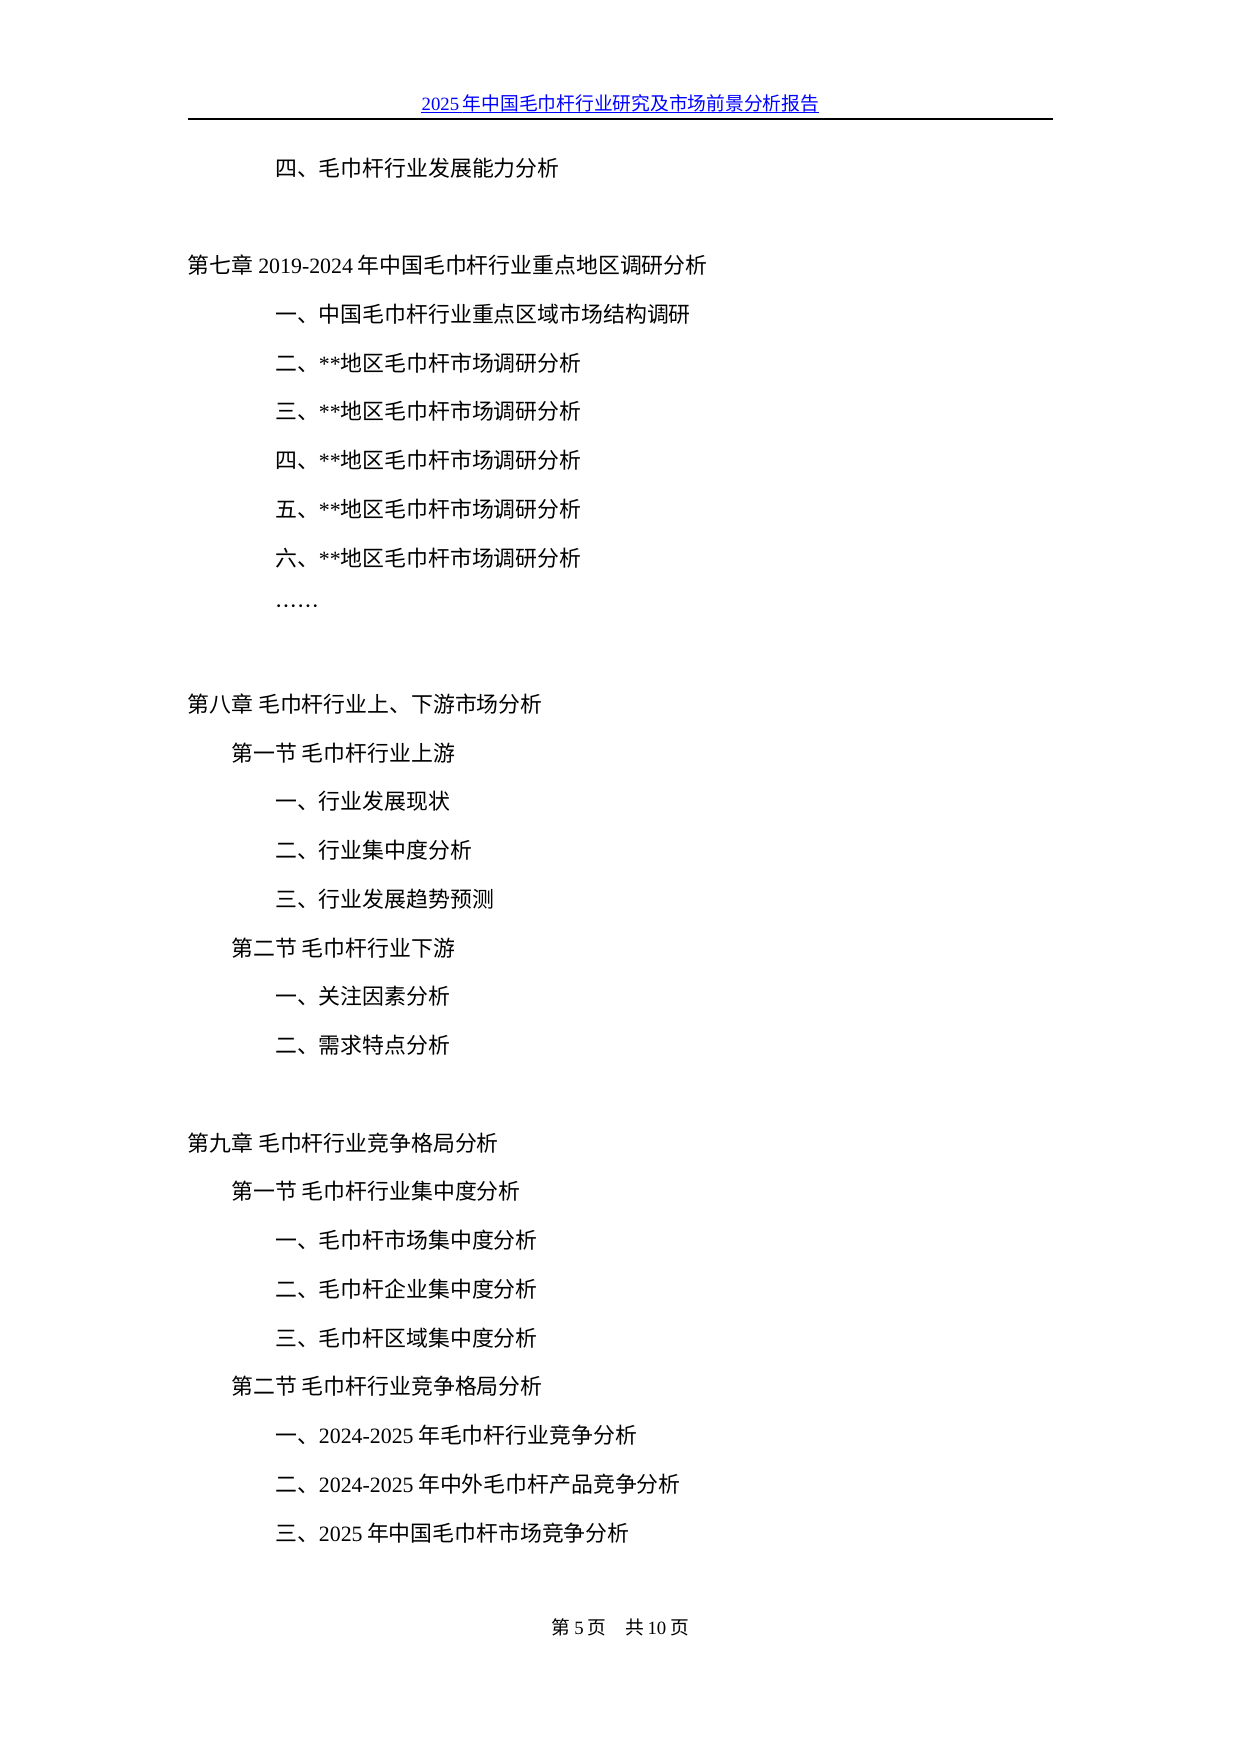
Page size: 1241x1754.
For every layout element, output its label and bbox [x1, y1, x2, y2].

text [187, 150, 1053, 1548]
